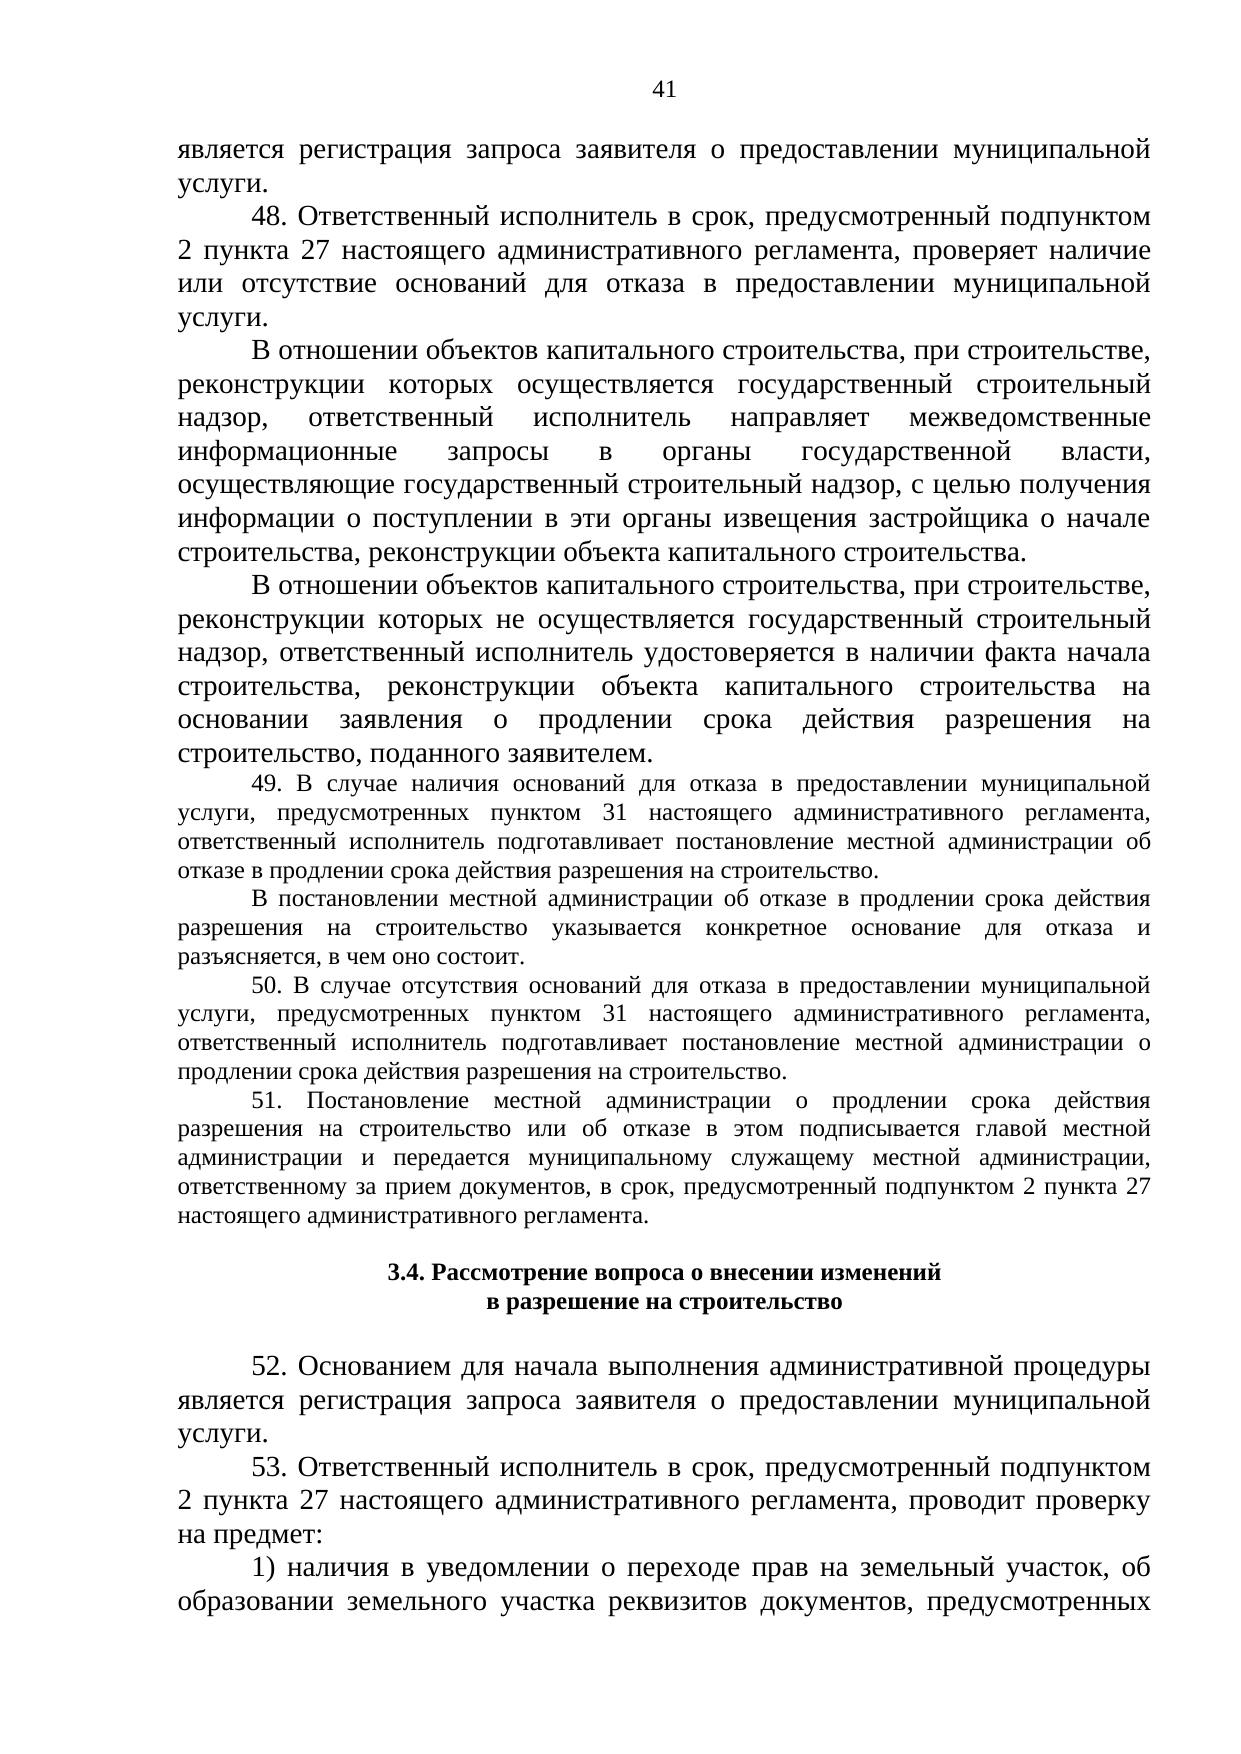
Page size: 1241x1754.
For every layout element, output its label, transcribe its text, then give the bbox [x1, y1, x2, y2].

list 50. В случае отсутствия оснований для отказа в предоставлении муниципальной услуги, предусмотренных пунктом 31 настоящего административного регламента, ответственный исполнитель подготавливает постановление местной администрации о продлении срока действия разрешения на строительство. [177, 970, 1152, 1085]
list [177, 131, 1152, 198]
list В постановлении местной администрации об отказе в продлении срока действия разрешения на строительство указывается конкретное основание для отказа и разъясняется, в чем оно состоит. [177, 883, 1152, 970]
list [177, 1549, 1152, 1617]
list В отношении объектов капитального строительства, при строительстве, реконструкции которых не осуществляется государственный строительный надзор, ответственный исполнитель удостоверяется в наличии факта начала строительства, реконструкции объекта капитального строительства на основании заявления о продлении срока действия разрешения на строительство, поданного заявителем. [177, 567, 1152, 768]
list 51. Постановление местной администрации о продлении срока действия разрешения на строительство или об отказе в этом подписывается главой местной администрации и передается муниципальному служащему местной администрации, ответственному за прием документов, в срок, предусмотренный подпунктом 2 пункта 27 настоящего административного регламента. [177, 1085, 1152, 1228]
list в разрешение на строительство [177, 1286, 1152, 1315]
list 48. Ответственный исполнитель в срок, предусмотренный подпунктом 2 пункта 27 настоящего административного регламента, проверяет наличие или отсутствие оснований для отказа в предоставлении муниципальной услуги. [177, 198, 1152, 332]
list 49. В случае наличия оснований для отказа в предоставлении муниципальной услуги, предусмотренных пунктом 31 настоящего административного регламента, ответственный исполнитель подготавливает постановление местной администрации об отказе в продлении срока действия разрешения на строительство. [177, 768, 1152, 883]
list 3.4. Рассмотрение вопроса о внесении изменений [177, 1257, 1152, 1286]
list 53. Ответственный исполнитель в срок, предусмотренный подпунктом 2 пункта 27 настоящего административного регламента, проводит проверку на предмет: [177, 1449, 1152, 1549]
list В отношении объектов капитального строительства, при строительстве, реконструкции которых осуществляется государственный строительный надзор, ответственный исполнитель направляет межведомственные информационные запросы в органы государственной власти, осуществляющие государственный строительный надзор, с целью получения информации о поступлении в эти органы извещения застройщика о начале строительства, реконструкции объекта капитального строительства. [177, 332, 1152, 567]
list 52. Основанием для начала выполнения административной процедуры является регистрация запроса заявителя о предоставлении муниципальной услуги. [177, 1348, 1152, 1449]
